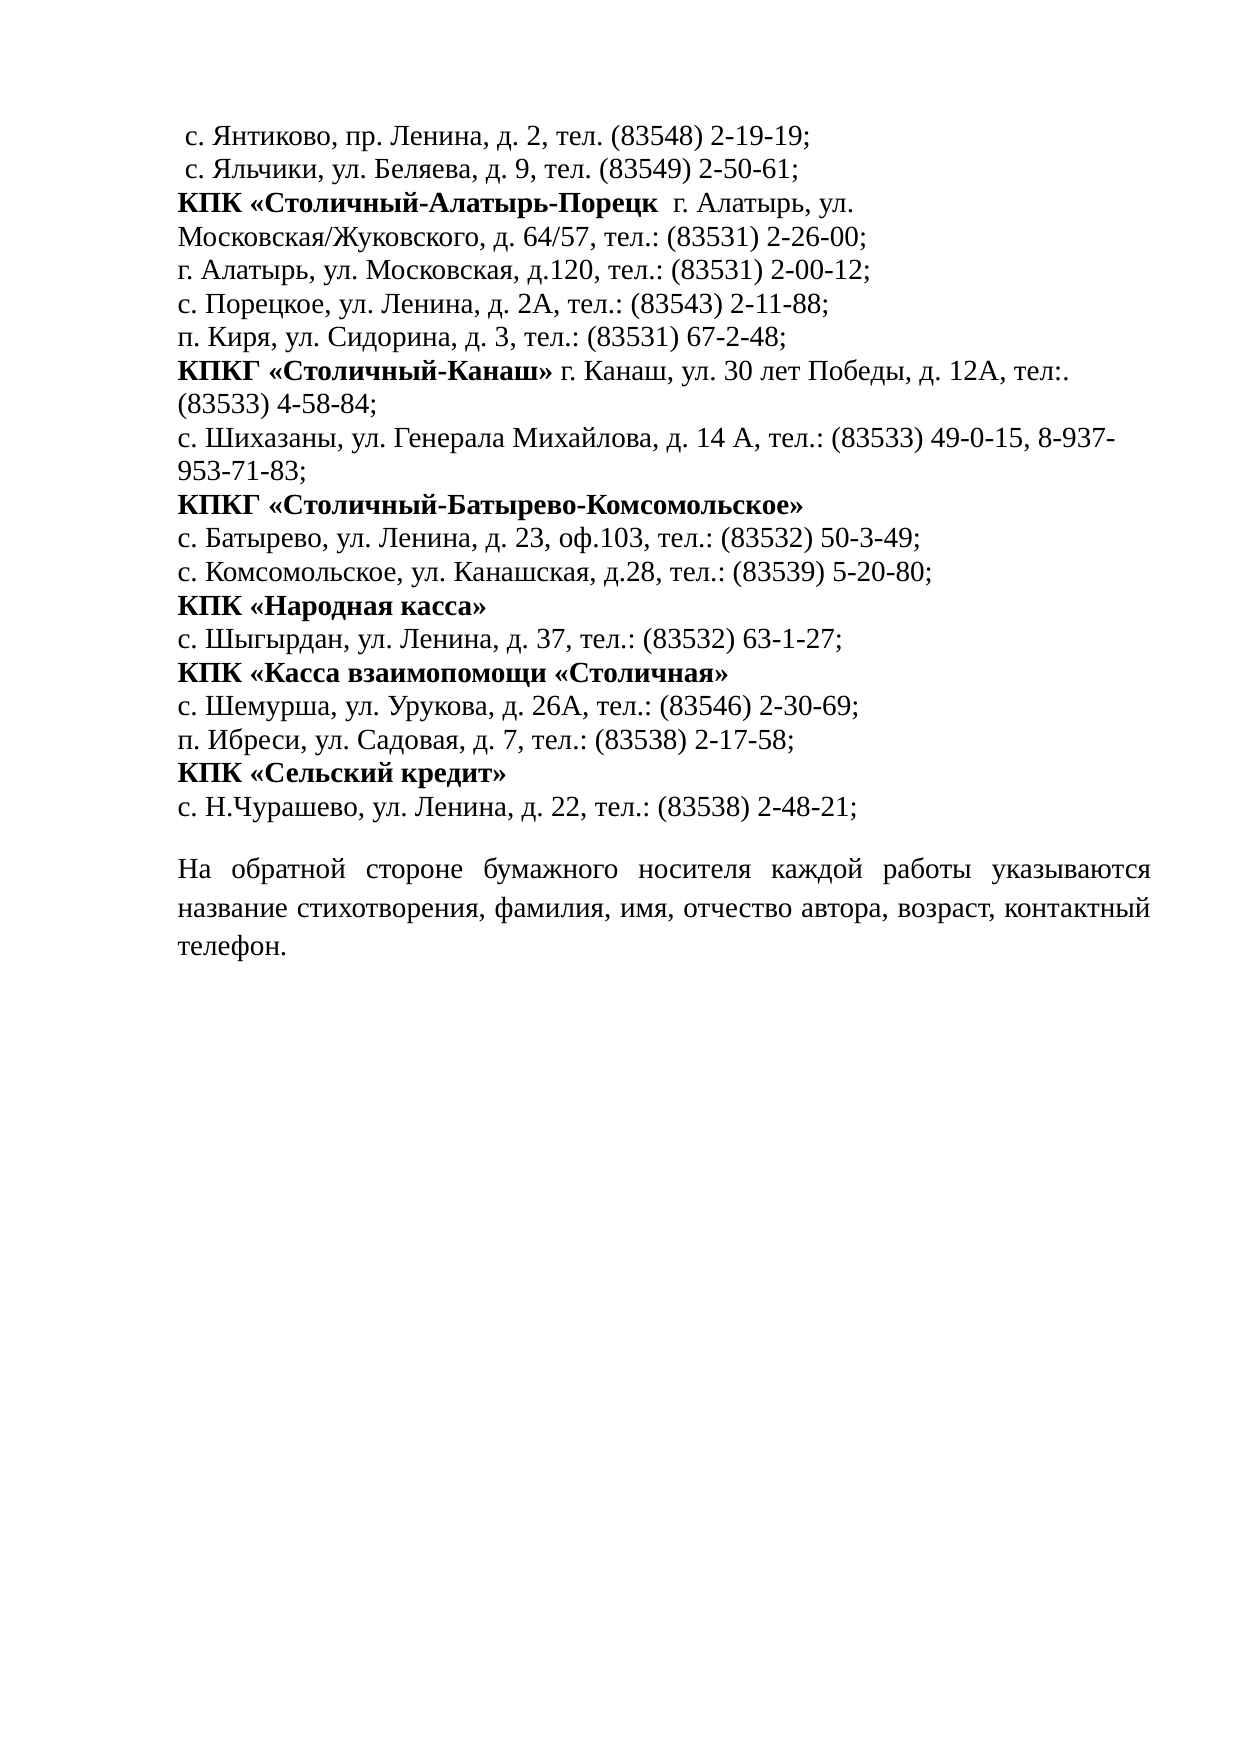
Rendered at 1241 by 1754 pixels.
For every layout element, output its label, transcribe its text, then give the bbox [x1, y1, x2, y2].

text с. Янтиково, пр. Ленина, д. 2, тел. (83548) 2-19-19; [177, 118, 1152, 152]
text На обратной стороне бумажного носителя каждой работы указываются название стихотворения, фамилия, имя, отчество автора, возраст, контактный телефон. [177, 851, 1152, 962]
text с. Комсомольское, ул. Канашская, д.28, тел.: (83539) 5-20-80; [177, 554, 1152, 588]
text КПКГ «Столичный-Батырево-Комсомольское» [177, 487, 1152, 521]
text п. Киря, ул. Сидорина, д. 3, тел.: (83531) 67-2-48; [177, 319, 1152, 353]
text КПК «Сельский кредит» [177, 755, 1152, 789]
text с. Батырево, ул. Ленина, д. 23, оф.103, тел.: (83532) 50-3-49; [177, 521, 1152, 554]
text с. Шихазаны, ул. Генерала Михайлова, д. 14 А, тел.: (83533) 49-0-15, 8-937-953-71-83; [177, 420, 1152, 487]
text с. Яльчики, ул. Беляева, д. 9, тел. (83549) 2-50-61; [177, 152, 1152, 185]
text с. Шемурша, ул. Урукова, д. 26А, тел.: (83546) 2-30-69; [177, 688, 1152, 722]
text п. Ибреси, ул. Садовая, д. 7, тел.: (83538) 2-17-58; [177, 722, 1152, 755]
text с. Н.Чурашево, ул. Ленина, д. 22, тел.: (83538) 2-48-21; [177, 789, 1152, 822]
text г. Алатырь, ул. Московская, д.120, тел.: (83531) 2-00-12; [177, 252, 1152, 286]
text КПК «Народная касса» [177, 588, 1152, 621]
text с. Шыгырдан, ул. Ленина, д. 37, тел.: (83532) 63-1-27; [177, 621, 1152, 655]
text КПКГ «Столичный-Канаш» г. Канаш, ул. 30 лет Победы, д. 12А, тел:. (83533) 4-58-84; [177, 353, 1152, 420]
text КПК «Касса взаимопомощи «Столичная» [177, 655, 1152, 688]
text КПК «Столичный-Алатырь-Порецк г. Алатырь, ул. Московская/Жуковского, д. 64/57, тел.: (83531) 2-26-00; [177, 185, 1152, 252]
text с. Порецкое, ул. Ленина, д. 2А, тел.: (83543) 2-11-88; [177, 286, 1152, 319]
